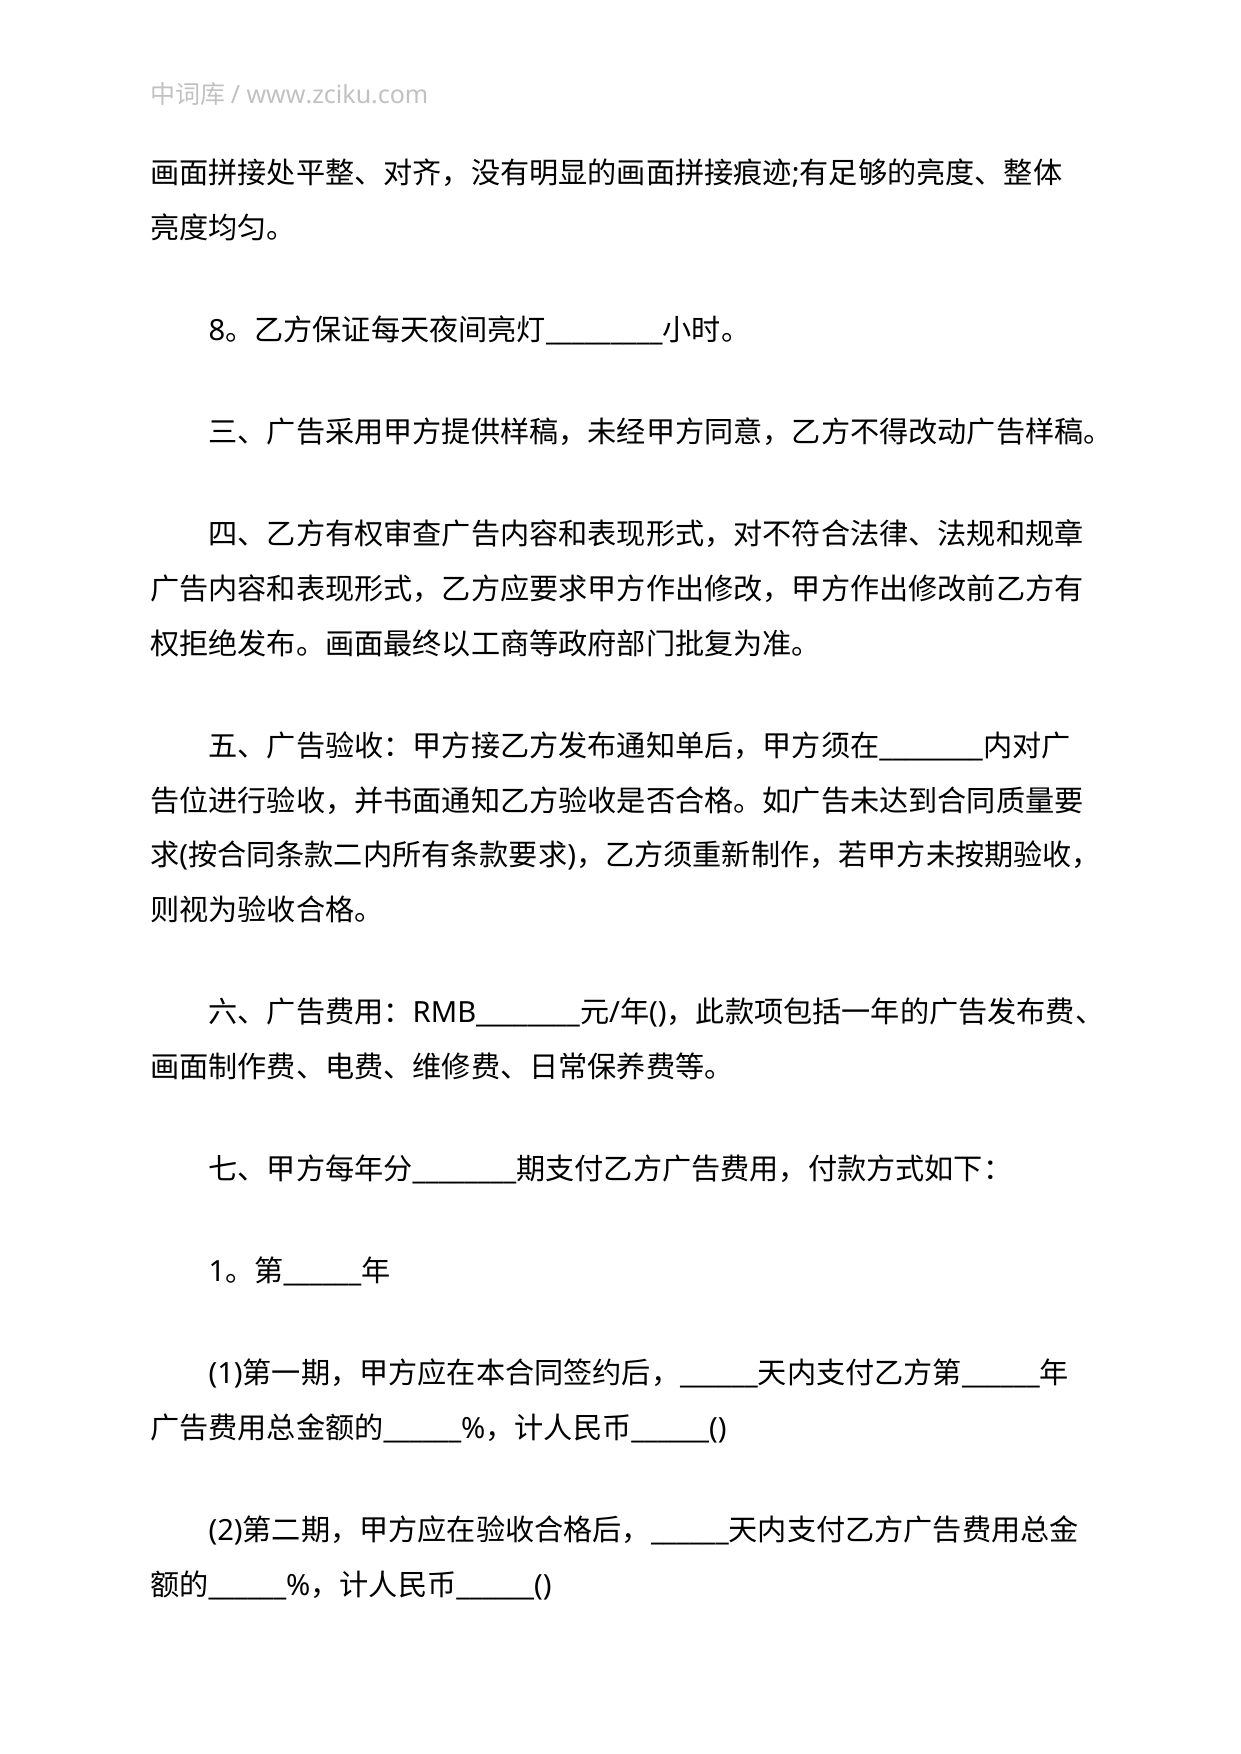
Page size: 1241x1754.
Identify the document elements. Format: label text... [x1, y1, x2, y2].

text 五、广告验收：甲方接乙方发布通知单后，甲方须在________内对广告位进行验收，并书面通知乙方验收是否合格。如广告未达到合同质量要求(按合同条款二内所有条款要求)，乙方须重新制作，若甲方未按期验收，则视为验收合格。 [150, 722, 1090, 929]
text 四、乙方有权审查广告内容和表现形式，对不符合法律、法规和规章广告内容和表现形式，乙方应要求甲方作出修改，甲方作出修改前乙方有权拒绝发布。画面最终以工商等政府部门批复为准。 [150, 511, 1090, 663]
text 七、甲方每年分________期支付乙方广告费用，付款方式如下： [150, 1146, 1090, 1188]
text (2)第二期，甲方应在验收合格后，______天内支付乙方广告费用总金额的______%，计人民币______() [150, 1506, 1090, 1604]
text 1。第______年 [150, 1247, 1090, 1290]
text 三、广告采用甲方提供样稿，未经甲方同意，乙方不得改动广告样稿。 [150, 409, 1090, 451]
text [150, 150, 1090, 247]
text 8。乙方保证每天夜间亮灯_________小时。 [150, 307, 1090, 349]
text (1)第一期，甲方应在本合同签约后，______天内支付乙方第______年广告费用总金额的______%，计人民币______() [150, 1349, 1090, 1447]
text 六、广告费用：RMB________元/年()，此款项包括一年的广告发布费、画面制作费、电费、维修费、日常保养费等。 [150, 989, 1090, 1086]
